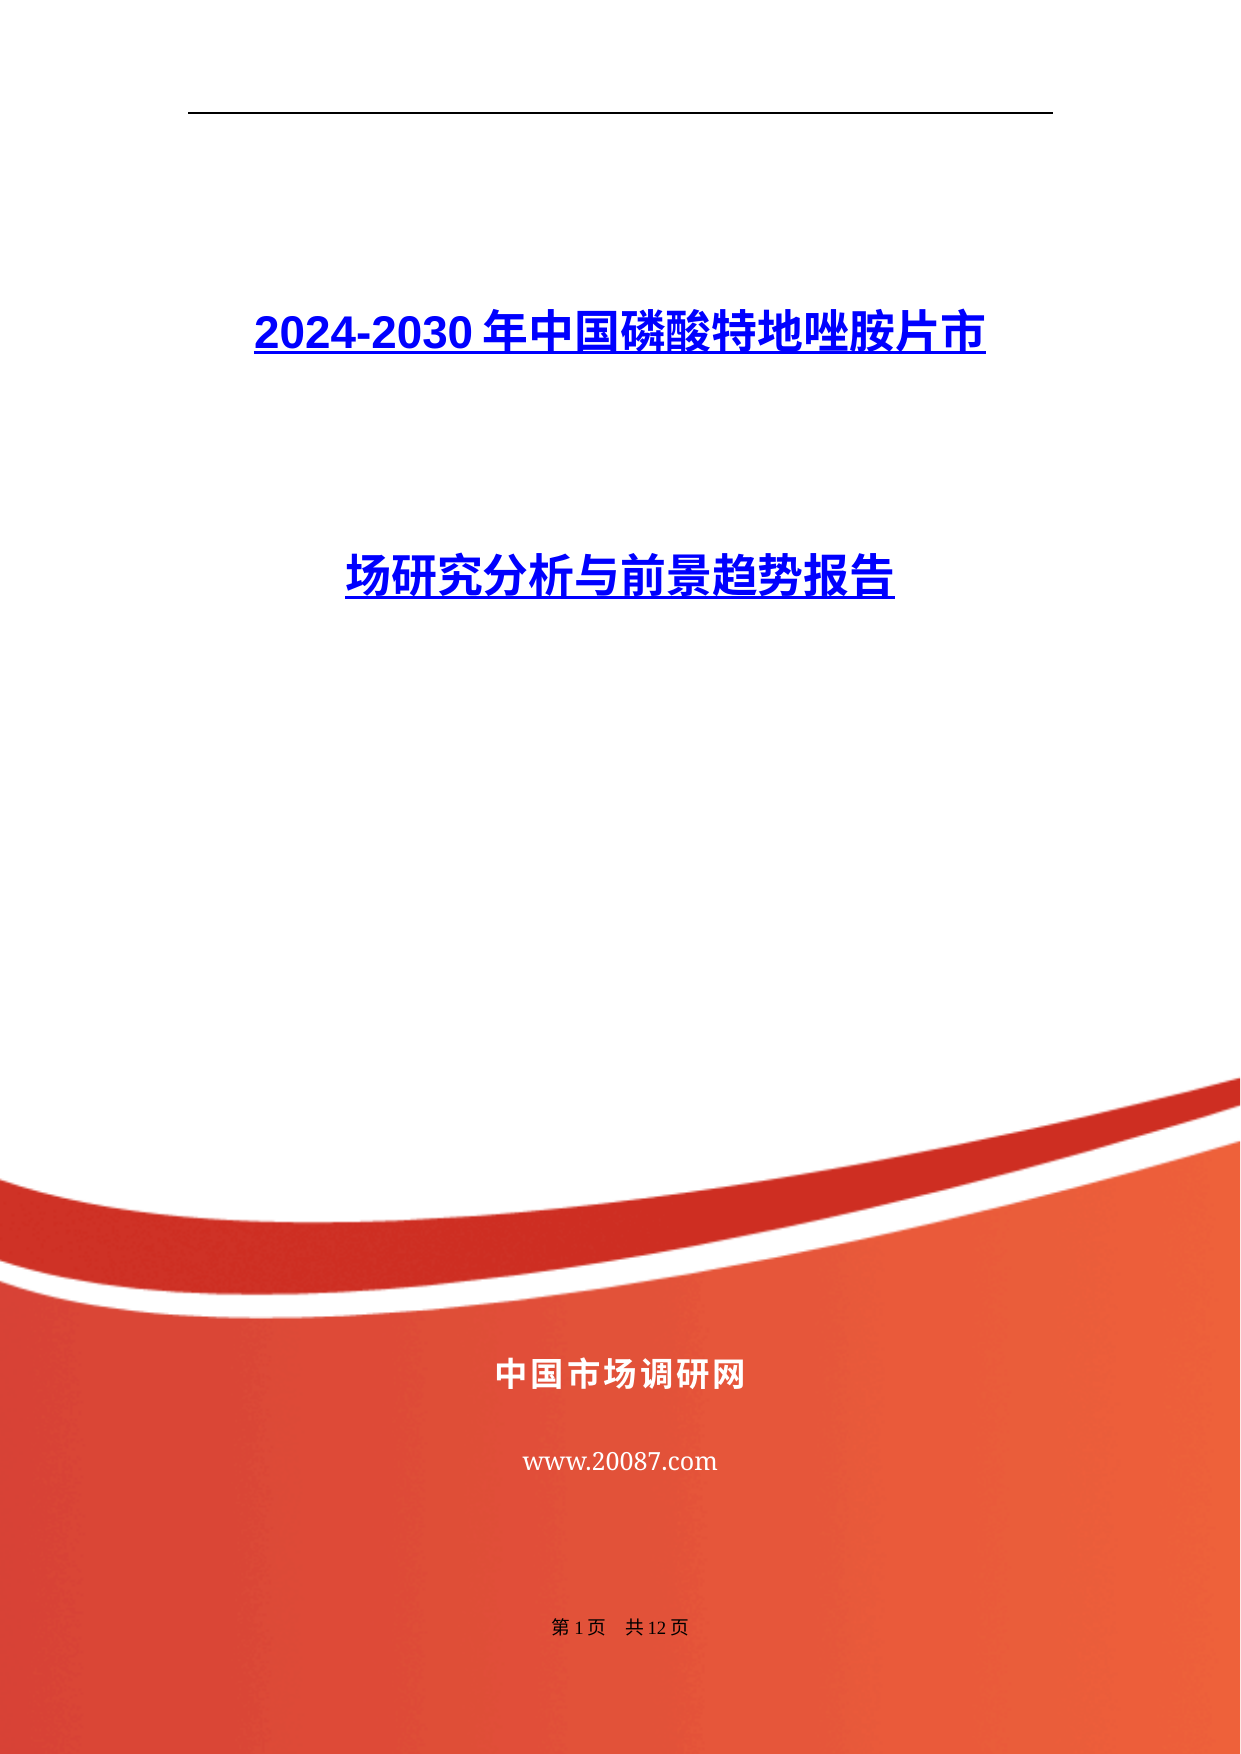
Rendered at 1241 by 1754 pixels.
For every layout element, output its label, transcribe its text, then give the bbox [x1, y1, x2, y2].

subtitle 中国市场调研网 [187, 1339, 1053, 1404]
table_header 2024-2030年中国磷酸特地唑胺片市场研究分析与前景趋势报告 [188, 207, 1053, 773]
text www.20087.com [187, 1428, 1053, 1493]
picture [0, 1006, 1241, 1754]
